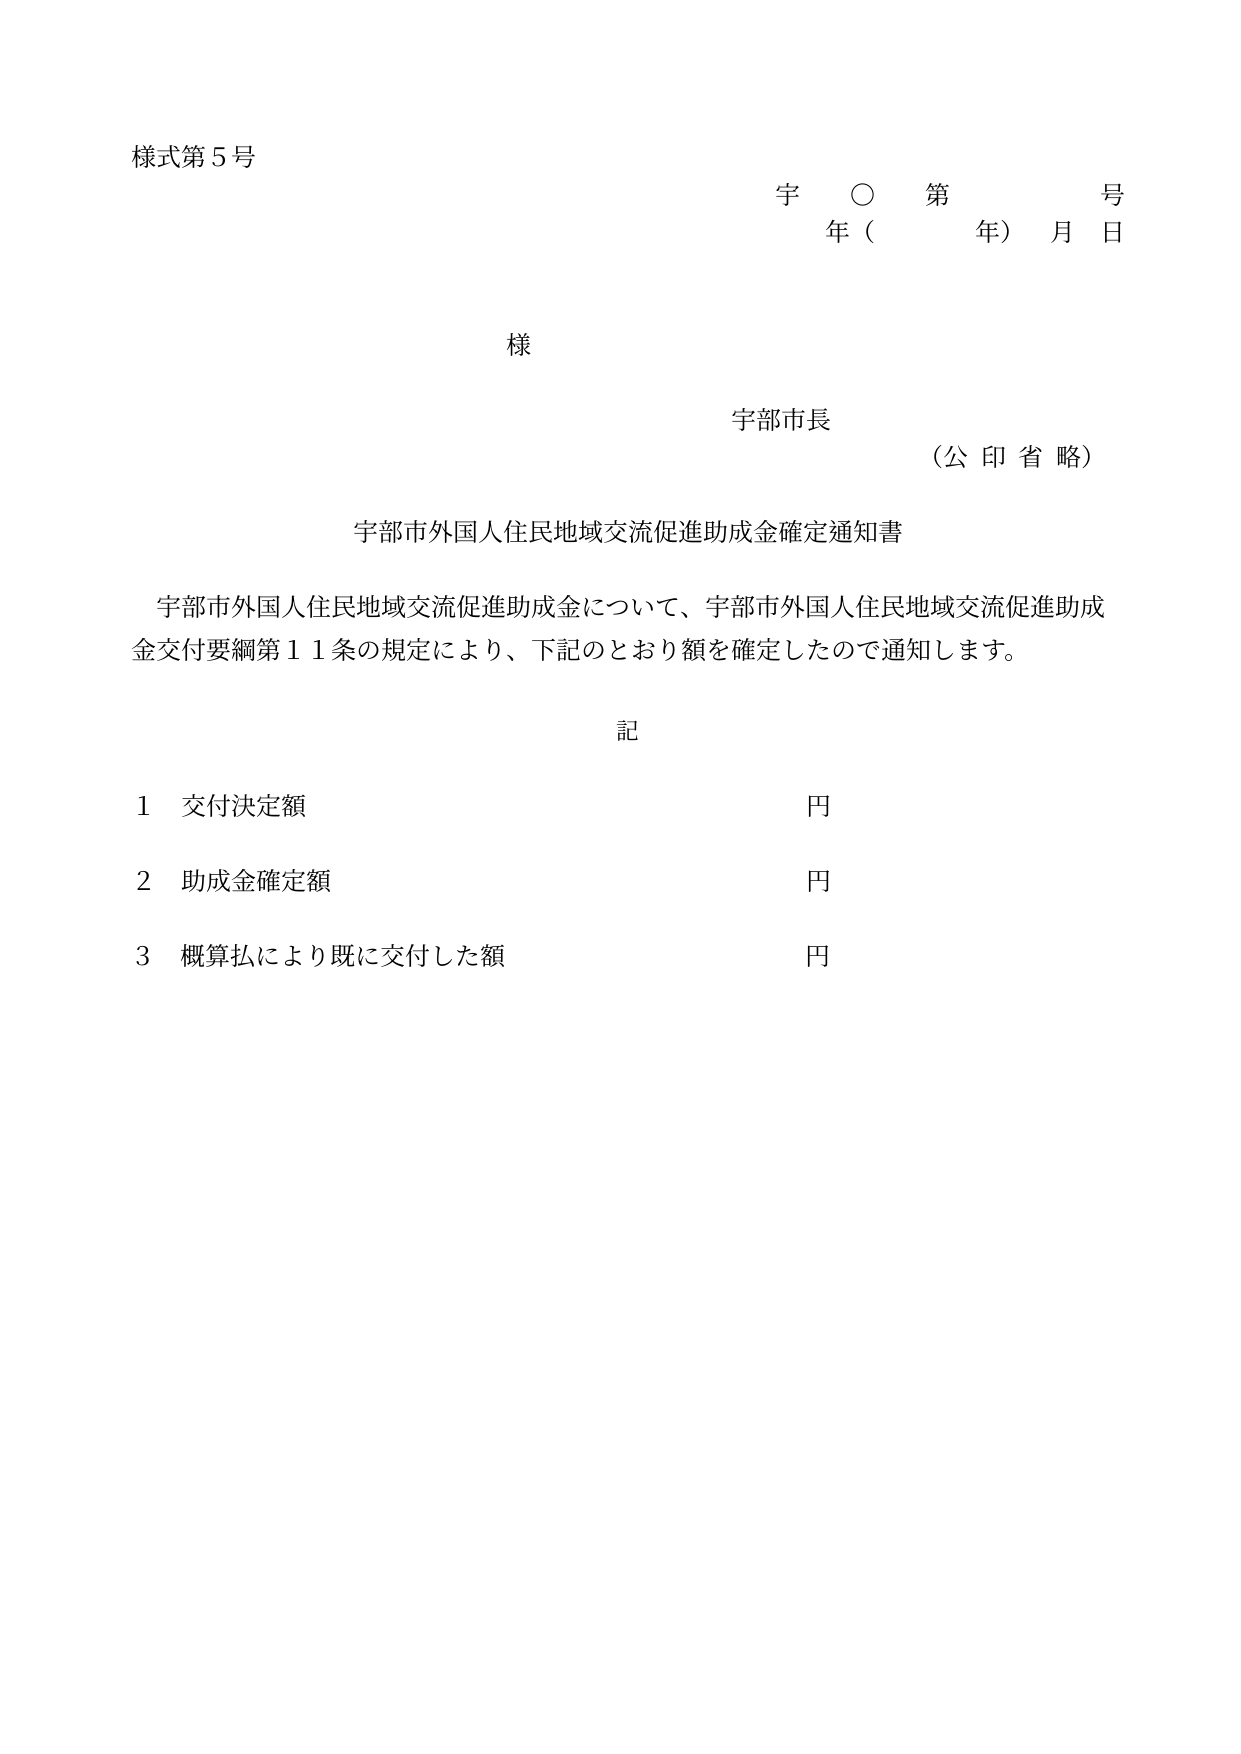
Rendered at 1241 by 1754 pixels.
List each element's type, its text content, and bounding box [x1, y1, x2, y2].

text 宇部市外国人住民地域交流促進助成金確定通知書 [131, 512, 1125, 550]
text 様 [131, 325, 1125, 362]
text 年（ 年） 月 日 [131, 212, 1125, 250]
text 宇部市長 [131, 400, 1125, 437]
text （公印省略） [131, 437, 1106, 475]
text 宇部市外国人住民地域交流促進助成金について、宇部市外国人住民地域交流促進助成金交付要綱第１１条の規定により、下記のとおり額を確定したので通知します。 [131, 587, 1125, 668]
subtitle 記 [131, 711, 1125, 748]
text ３ 概算払により既に交付した額 円 [130, 936, 1125, 973]
text 宇 〇 第 号 [131, 175, 1125, 212]
text 様式第５号 [131, 137, 1125, 175]
text ２ 助成金確定額 円 [131, 861, 1125, 898]
text １ 交付決定額 円 [131, 786, 1125, 823]
